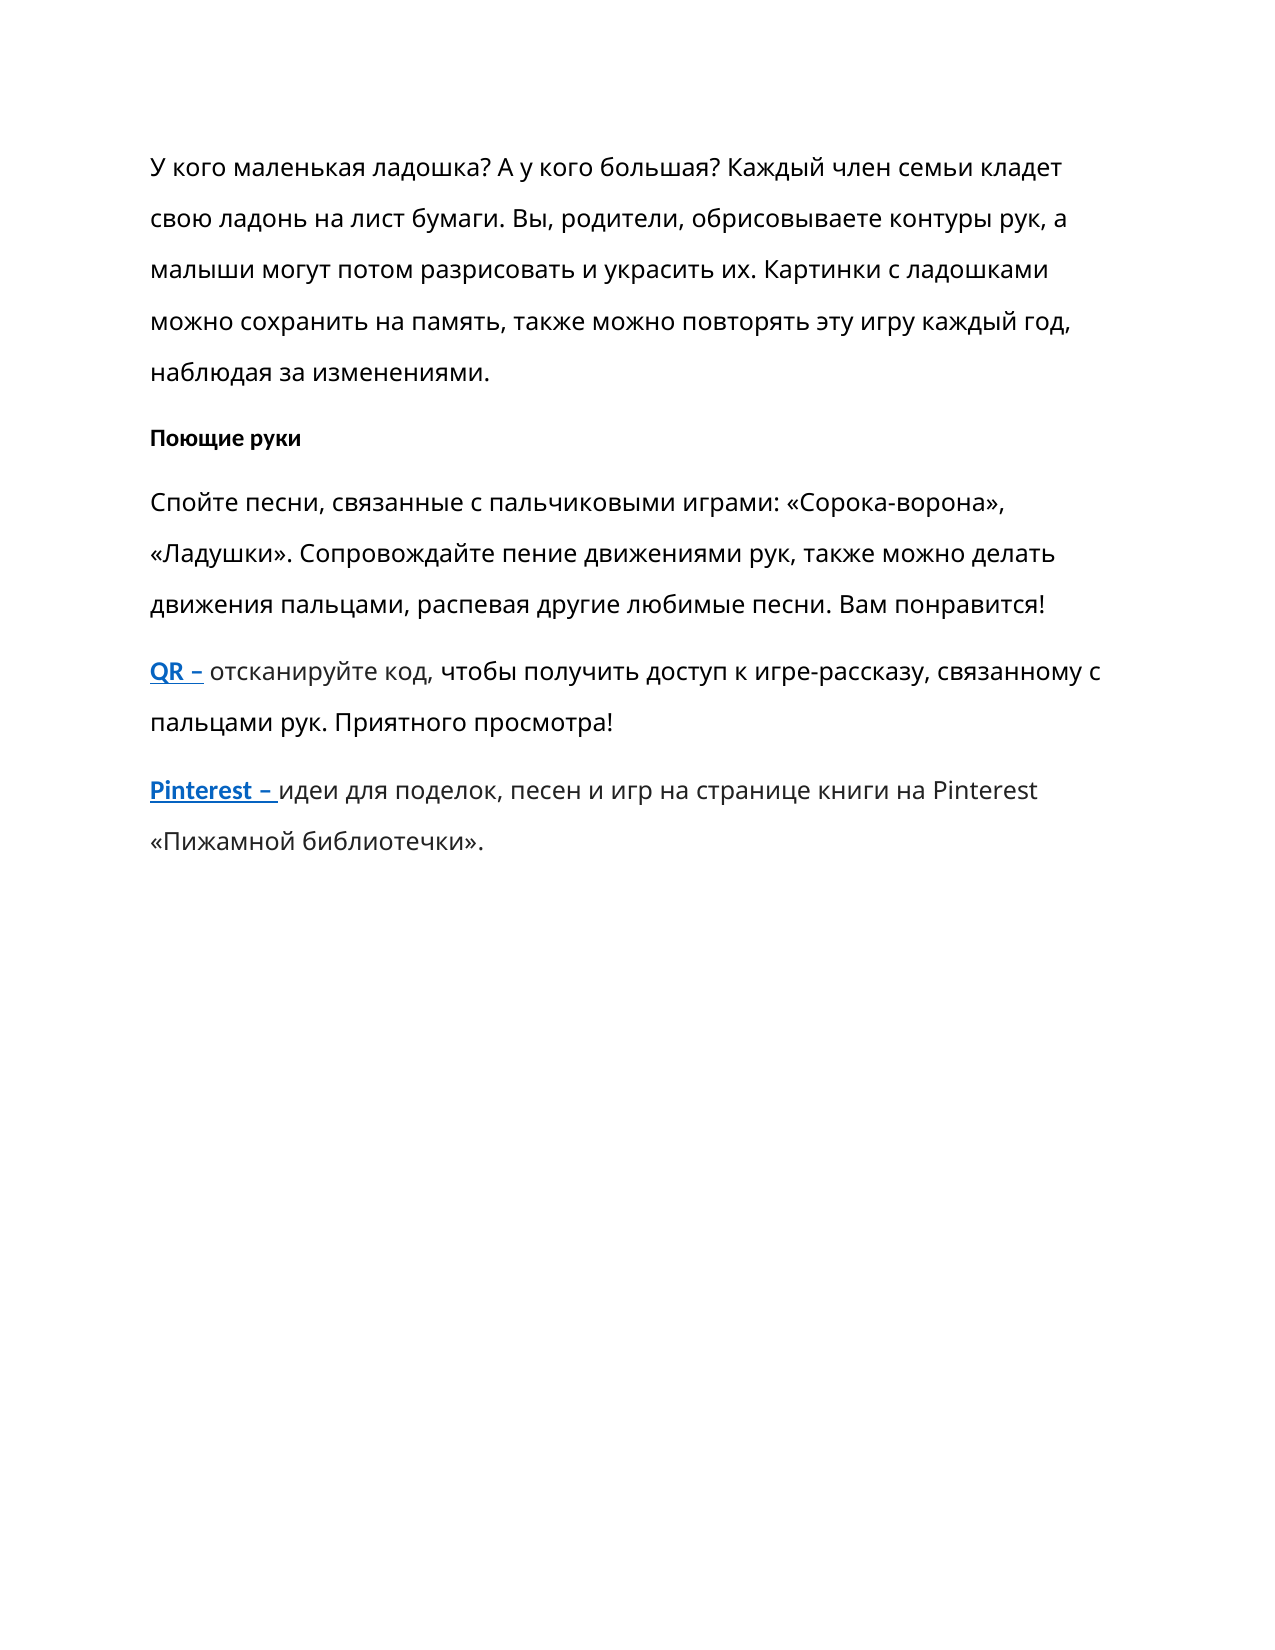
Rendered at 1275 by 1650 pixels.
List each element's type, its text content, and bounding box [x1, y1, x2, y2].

text Pinterest ‒ идеи для поделок, песен и игр на странице книги на Pinterest «Пижамной библиотечки». [150, 773, 1125, 858]
text Поющие руки [150, 422, 1125, 452]
text У кого маленькая ладошка? А у кого большая? Каждый член семьи кладет свою ладонь на лист бумаги. Вы, родители, обрисовываете контуры рук, а малыши могут потом разрисовать и украсить их. Картинки с ладошками можно сохранить на память, также можно повторять эту игру каждый год, наблюдая за изменениями. [150, 150, 1125, 388]
text QR ‒ отсканируйте код, чтобы получить доступ к игре-рассказу, связанному с пальцами рук. Приятного просмотра! [150, 654, 1125, 739]
text Спойте песни, связанные с пальчиковыми играми: «Сорока-ворона», «Ладушки». Сопровождайте пение движениями рук, также можно делать движения пальцами, распевая другие любимые песни. Вам понравится! [150, 484, 1125, 620]
